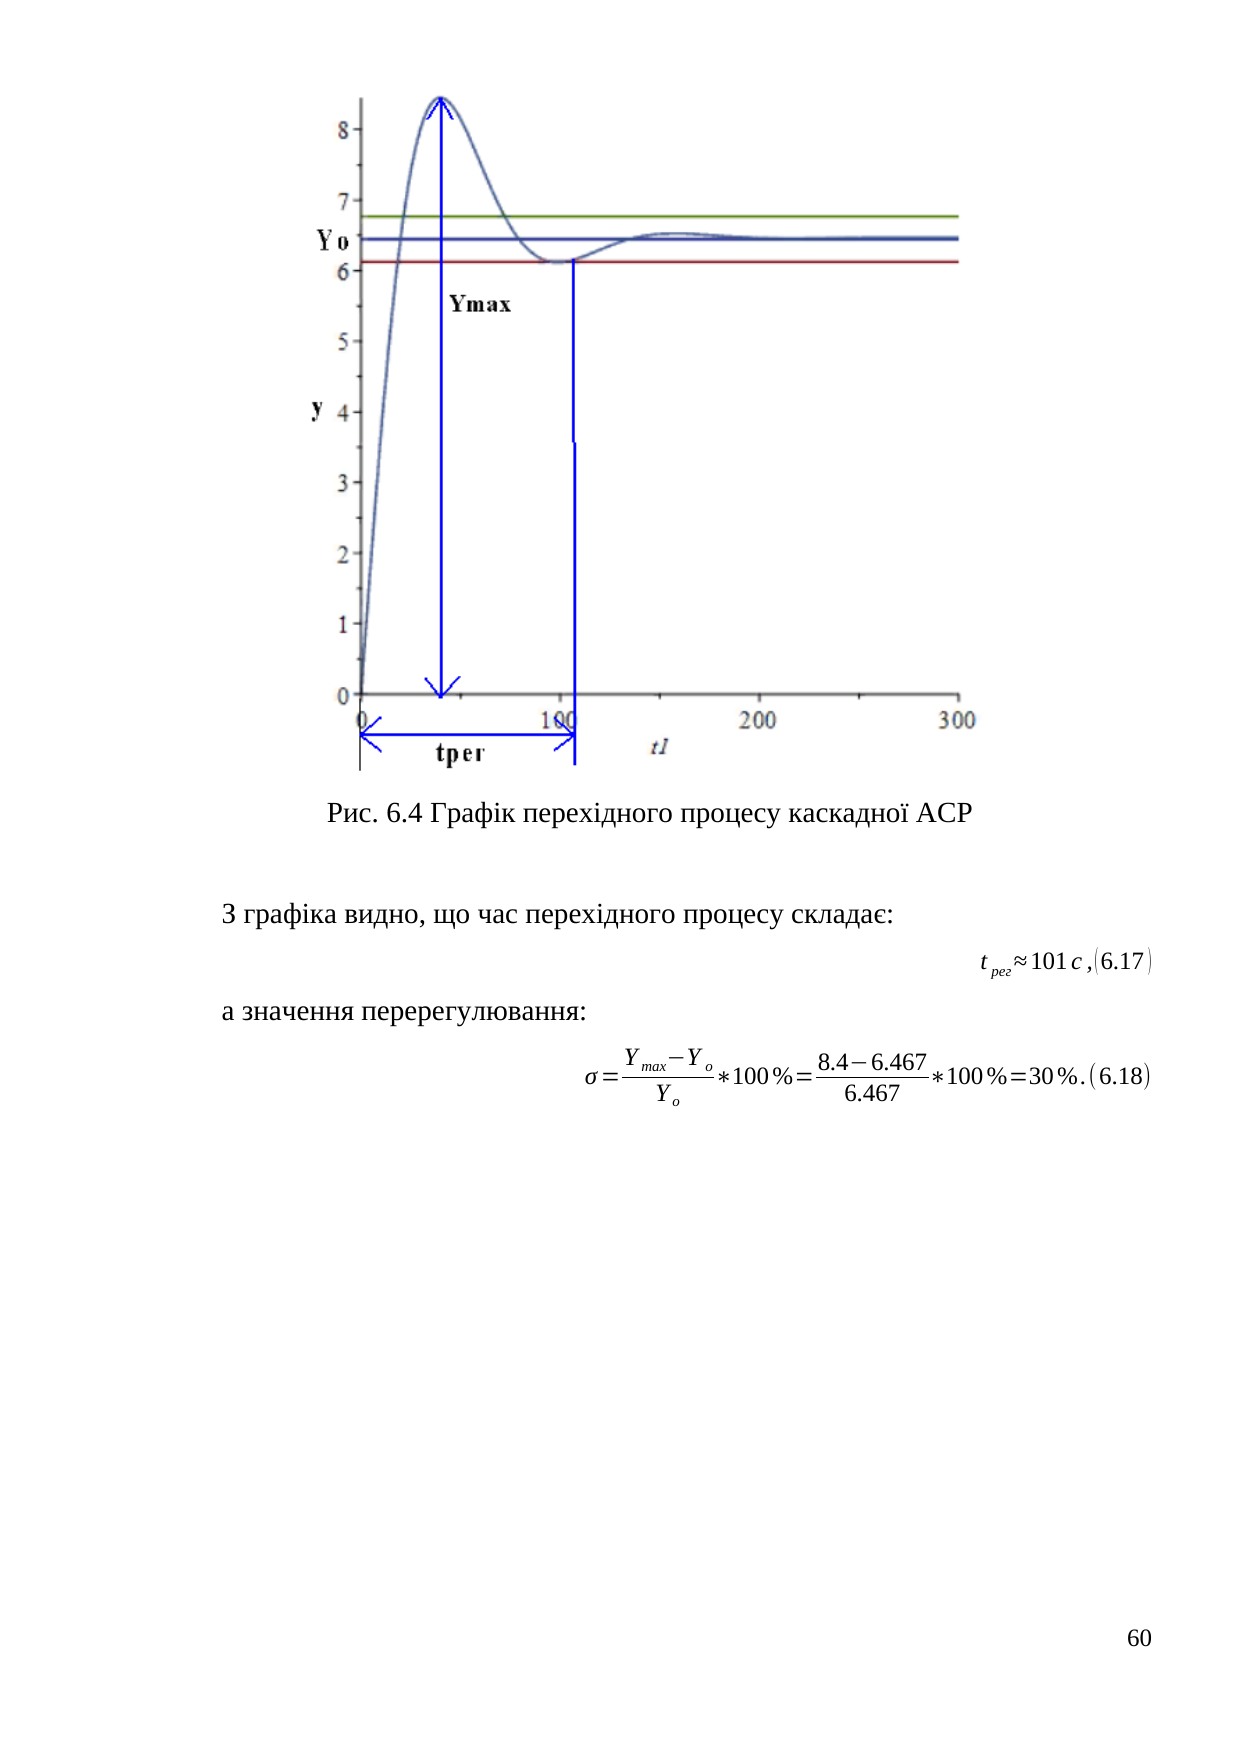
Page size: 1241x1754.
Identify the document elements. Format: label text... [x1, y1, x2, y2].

picture [308, 88, 991, 781]
text З графіка видно, що час перехідного процесу складає: [148, 896, 1152, 929]
text Рис. 6.4 Графік перехідного процесу каскадної АСР [148, 795, 1152, 829]
text а значення перерегулювання: [148, 993, 1152, 1027]
